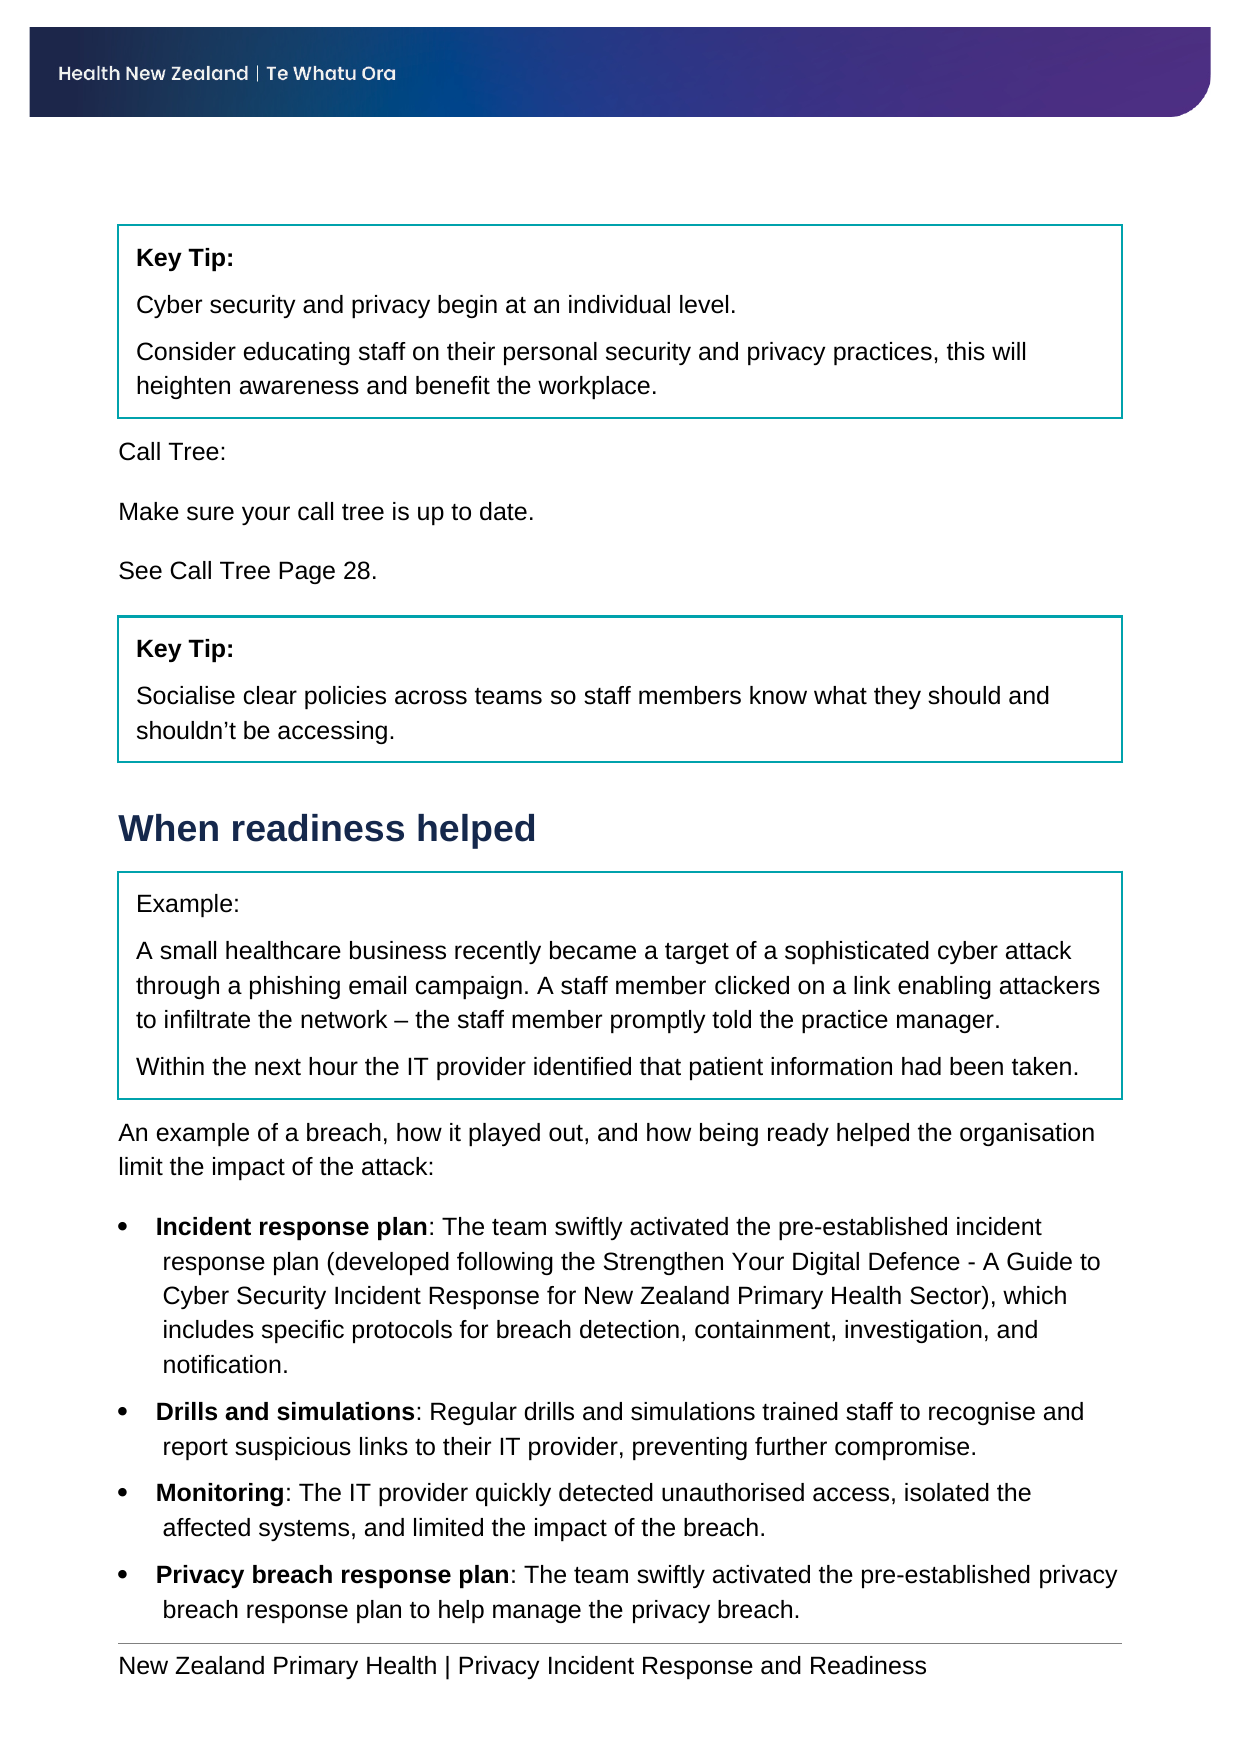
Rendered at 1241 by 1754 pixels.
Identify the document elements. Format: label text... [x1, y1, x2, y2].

list Monitoring: The IT provider quickly detected unauthorised access, isolated the affected systems, and limited the impact of the breach. [118, 1478, 1122, 1542]
text Key Tip: [119, 226, 1121, 271]
text Consider educating staff on their personal security and privacy practices, this will heighten awareness and benefit the workplace. [119, 318, 1121, 417]
text Make sure your call tree is up to date. [118, 496, 1122, 525]
text Within the next hour the IT provider identified that patient information had been taken. [119, 1033, 1121, 1098]
list Privacy breach response plan: The team swiftly activated the pre-established privacy breach response plan to help manage the privacy breach. [118, 1560, 1122, 1623]
text A small healthcare business recently became a target of a sophisticated cyber attack through a phishing email campaign. A staff member clicked on a link enabling attackers to infiltrate the network – the staff member promptly told the practice manager. [119, 917, 1121, 1033]
picture [29, 27, 1211, 117]
subtitle When readiness helped [118, 806, 1122, 849]
list Drills and simulations: Regular drills and simulations trained staff to recognise and report suspicious links to their IT provider, preventing further compromise. [118, 1397, 1122, 1460]
text Call Tree: [118, 437, 1122, 466]
text Cyber security and privacy begin at an individual level. [119, 271, 1121, 318]
text An example of a breach, how it played out, and how being ready helped the organisation limit the impact of the attack: [118, 1118, 1122, 1181]
text Key Tip: [119, 618, 1121, 662]
text See Call Tree Page 28. [118, 556, 1122, 585]
text Example: [119, 873, 1121, 917]
list Incident response plan: The team swiftly activated the pre-established incident response plan (developed following the Strengthen Your Digital Defence - A Guide to Cyber Security Incident Response for New Zealand Primary Health Sector), which includes specific protocols for breach detection, containment, investigation, and notification. [118, 1212, 1122, 1379]
text Socialise clear policies across teams so staff members know what they should and shouldn’t be accessing. [119, 662, 1121, 761]
